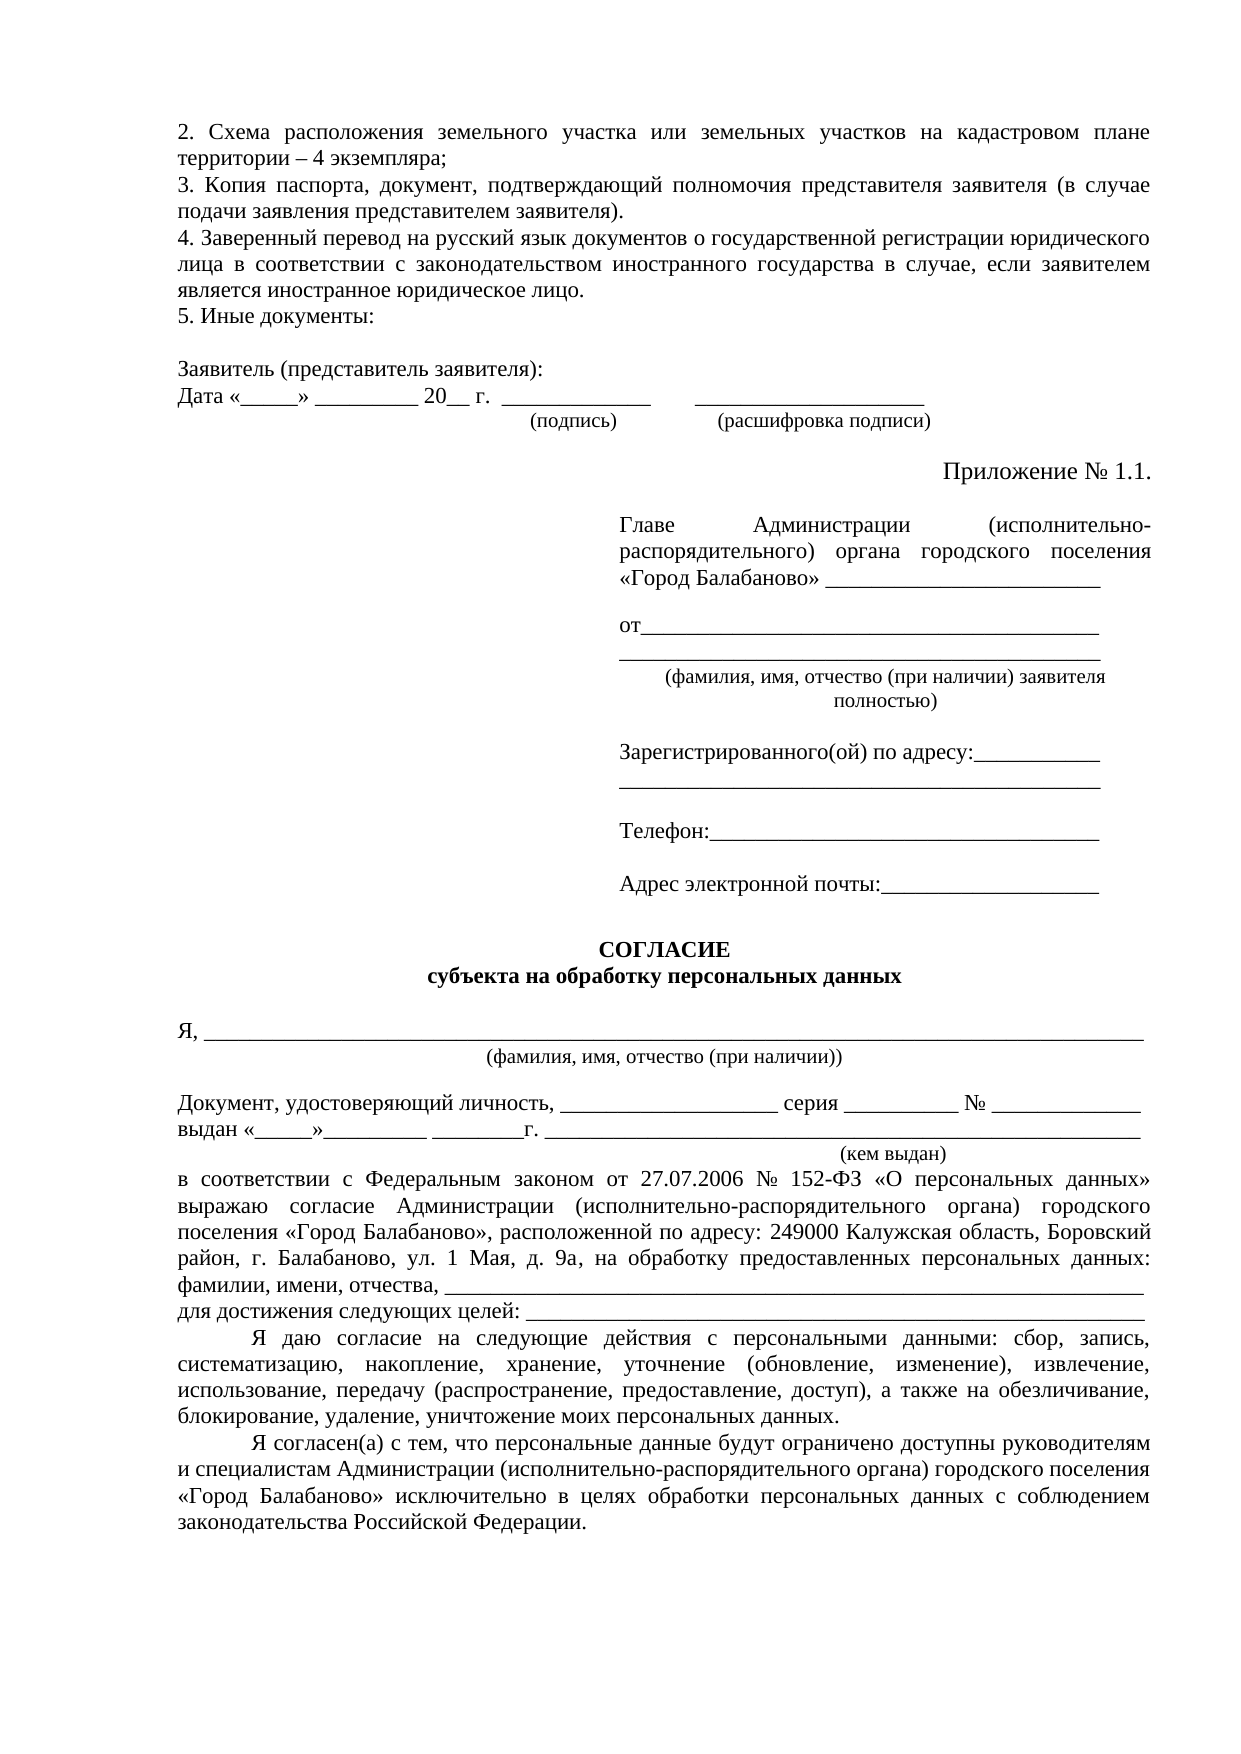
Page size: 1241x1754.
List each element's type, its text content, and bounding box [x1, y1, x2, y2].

subtitle Приложение № 1.1. [177, 456, 1152, 485]
text __________________________________________ [619, 637, 1152, 664]
text Зарегистрированного(ой) по адресу:___________ [619, 738, 1152, 765]
text Телефон:__________________________________ [619, 817, 1152, 844]
text Я согласен(а) с тем, что персональные данные будут ограничено доступны руководителям и специалистам Администрации (исполнительно-распорядительного органа) городского поселения «Город Балабаново» исключительно в целях обработки персональных данных с соблюдением законодательства Российской Федерации. [177, 1429, 1152, 1534]
text 2. Схема расположения земельного участка или земельных участков на кадастровом плане территории – 4 экземпляра; [177, 118, 1152, 171]
text Документ, удостоверяющий личность, ___________________ серия __________ № _____________ [177, 1089, 1152, 1115]
text Адрес электронной почты:___________________ [619, 870, 1152, 896]
text в соответствии с Федеральным законом от 27.07.2006 № 152-ФЗ «О персональных данных» выражаю согласие Администрации (исполнительно-распорядительного органа) городского поселения «Город Балабаново», расположенной по адресу: 249000 Калужская область, Боровский район, г. Балабаново, ул. 1 Мая, д. 9а, на обработку предоставленных персональных данных: фамилии, имени, отчества, _____________________________________________________________ [177, 1165, 1152, 1297]
text Дата «_____» _________ 20__ г. _____________ ____________________ [177, 382, 1152, 408]
text (фамилия, имя, отчество (при наличии)) [177, 1044, 1152, 1068]
text Я даю согласие на следующие действия с персональными данными: сбор, запись, систематизацию, накопление, хранение, уточнение (обновление, изменение), извлечение, использование, передачу (распространение, предоставление, доступ), а также на обезличивание, блокирование, удаление, уничтожение моих персональных данных. [177, 1323, 1152, 1429]
text субъекта на обработку персональных данных [177, 962, 1152, 989]
text Главе Администрации (исполнительно-распорядительного) органа городского поселения «Город Балабаново» ________________________ [619, 511, 1152, 590]
text от________________________________________ [619, 611, 1152, 637]
text СОГЛАСИЕ [177, 936, 1152, 962]
text Я, __________________________________________________________________________________ [177, 1017, 1152, 1044]
text 4. Заверенный перевод на русский язык документов о государственной регистрации юридического лица в соответствии с законодательством иностранного государства в случае, если заявителем является иностранное юридическое лицо. [177, 223, 1152, 303]
text Заявитель (представитель заявителя): [177, 355, 1152, 382]
text 3. Копия паспорта, документ, подтверждающий полномочия представителя заявителя (в случае подачи заявления представителем заявителя). [177, 171, 1152, 223]
text (кем выдан) [605, 1141, 1152, 1165]
text 5. Иные документы: [177, 303, 1152, 329]
text выдан «_____»_________ ________г. ____________________________________________________ [177, 1115, 1152, 1141]
text для достижения следующих целей: ______________________________________________________ [177, 1297, 1152, 1323]
text (подпись) (расшифровка подписи) [177, 408, 1152, 432]
text (фамилия, имя, отчество (при наличии) заявителя полностью) [619, 664, 1152, 712]
text __________________________________________ [619, 765, 1152, 791]
